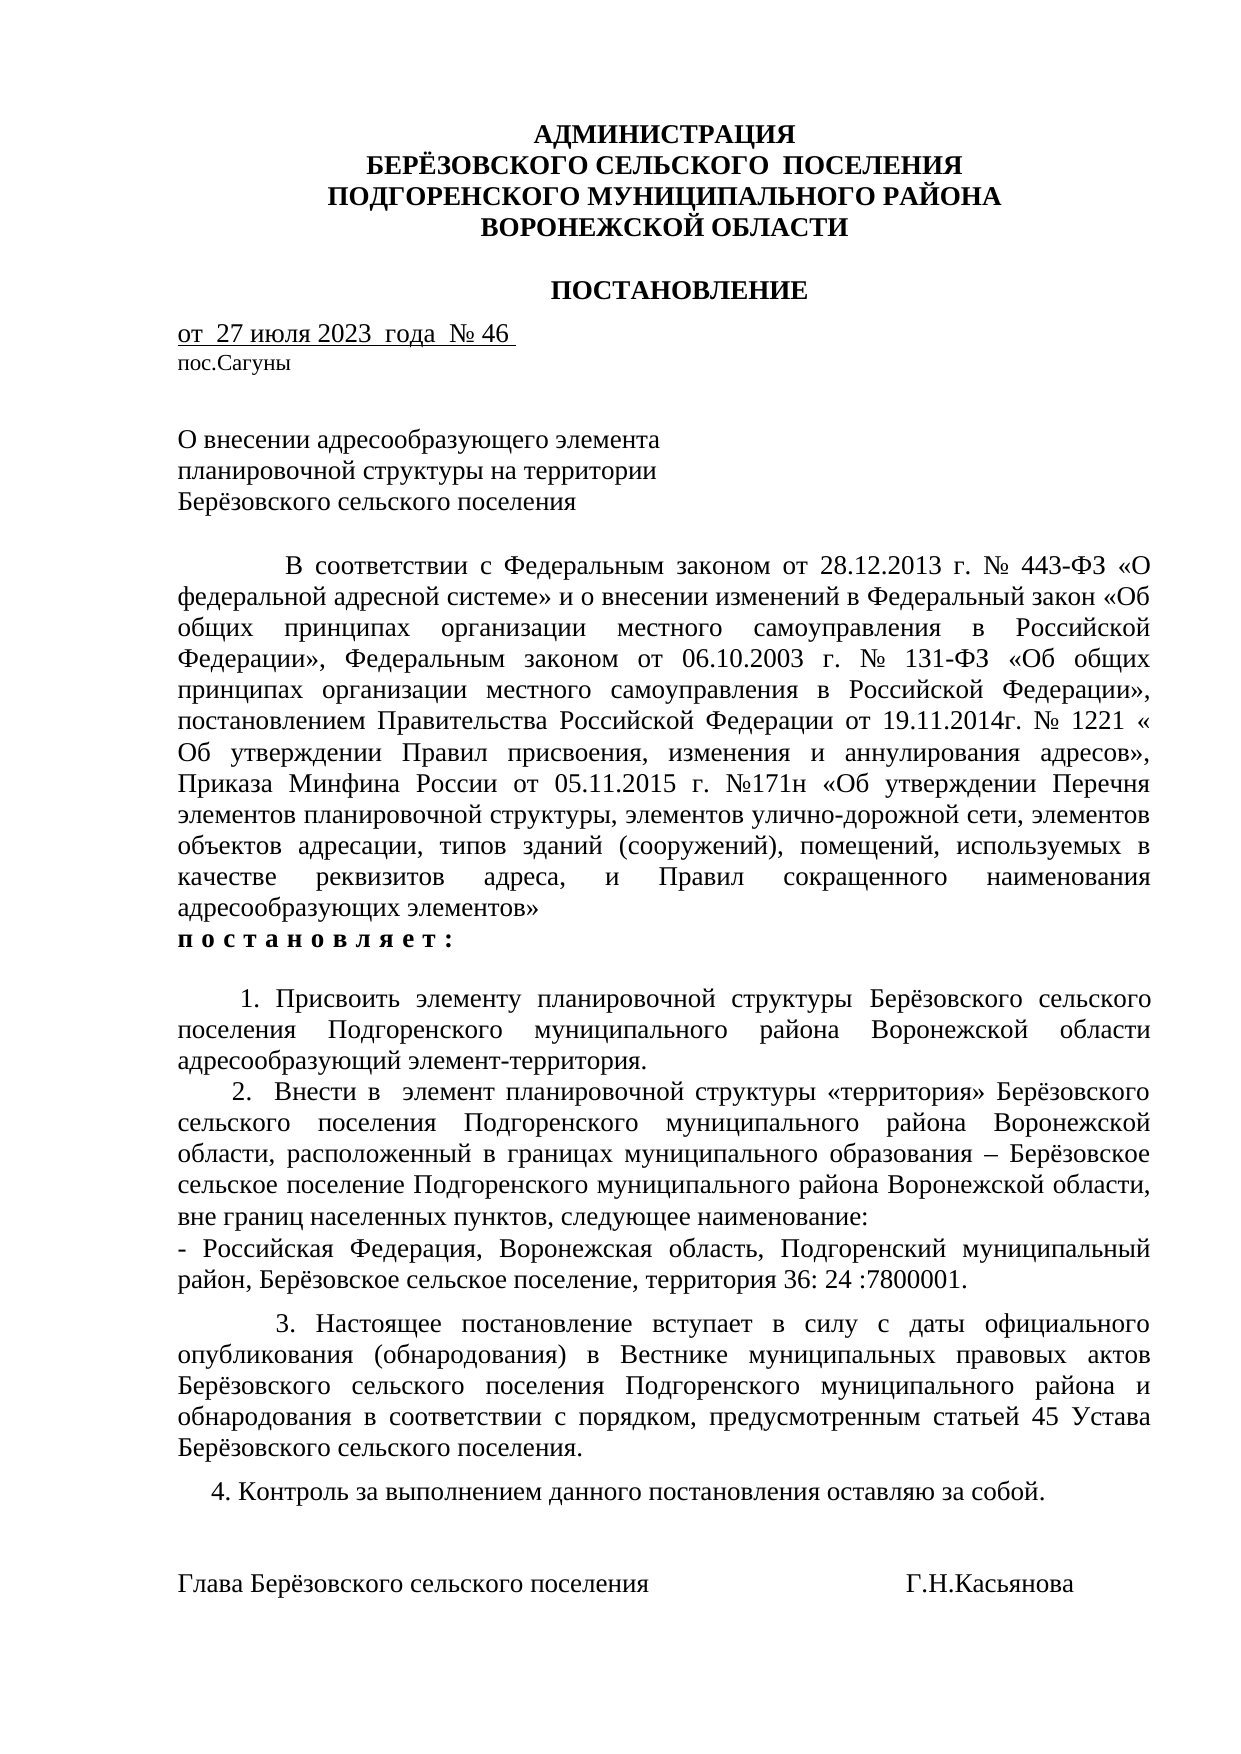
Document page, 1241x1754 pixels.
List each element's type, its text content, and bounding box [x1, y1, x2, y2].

text планировочной структуры на территории [177, 454, 1152, 485]
text ПОДГОРЕНСКОГО МУНИЦИПАЛЬНОГО РАЙОНА [177, 180, 1152, 212]
text Берёзовского сельского поселения [177, 485, 1152, 517]
text В соответствии с Федеральным законом от 28.12.2013 г. № 443-ФЗ «О федеральной адресной системе» и о внесении изменений в Федеральный закон «Об общих принципах организации местного самоуправления в Российской Федерации», Федеральным законом от 06.10.2003 г. № 131-ФЗ «Об общих принципах организации местного самоуправления в Российской Федерации», постановлением Правительства Российской Федерации от 19.11.2014г. № 1221 « Об утверждении Правил присвоения, изменения и аннулирования адресов», Приказа Минфина России от 05.11.2015 г. №171н «Об утверждении Перечня элементов планировочной структуры, элементов улично-дорожной сети, элементов объектов адресации, типов зданий (сооружений), помещений, используемых в качестве реквизитов адреса, и Правил сокращенного наименования адресообразующих элементов» [177, 549, 1152, 922]
text ПОСТАНОВЛЕНИЕ [207, 274, 1152, 305]
text 2. Внести в элемент планировочной структуры «территория» Берёзовского сельского поселения Подгоренского муниципального района Воронежской области, расположенный в границах муниципального образования – Берёзовское сельское поселение Подгоренского муниципального района Воронежской области, вне границ населенных пунктов, следующее наименование: [177, 1075, 1152, 1231]
text от 27 июля 2023 года № 46 [177, 317, 1152, 349]
text пос.Сагуны [177, 349, 1152, 375]
text Глава Берёзовского сельского поселения Г.Н.Касьянова [177, 1567, 1152, 1598]
text О внесении адресообразующего элемента [177, 423, 1152, 454]
text 3. Настоящее постановление вступает в силу с даты официального опубликования (обнародования) в Вестнике муниципальных правовых актов Берёзовского сельского поселения Подгоренского муниципального района и обнародования в соответствии с порядком, предусмотренным статьей 45 Устава Берёзовского сельского поселения. [177, 1307, 1152, 1462]
text ВОРОНЕЖСКОЙ ОБЛАСТИ [177, 212, 1152, 243]
text БЕРЁЗОВСКОГО СЕЛЬСКОГО ПОСЕЛЕНИЯ [177, 149, 1152, 180]
text постановляет: [177, 922, 1152, 954]
text 1. Присвоить элементу планировочной структуры Берёзовского сельского поселения Подгоренского муниципального района Воронежской области адресообразующий элемент-территория. [177, 982, 1152, 1075]
text 4. Контроль за выполнением данного постановления оставляю за собой. [177, 1475, 1152, 1506]
text - Российская Федерация, Воронежская область, Подгоренский муниципальный район, Берёзовское сельское поселение, территория 36: 24 :7800001. [177, 1232, 1152, 1294]
text АДМИНИСТРАЦИЯ [177, 118, 1152, 149]
